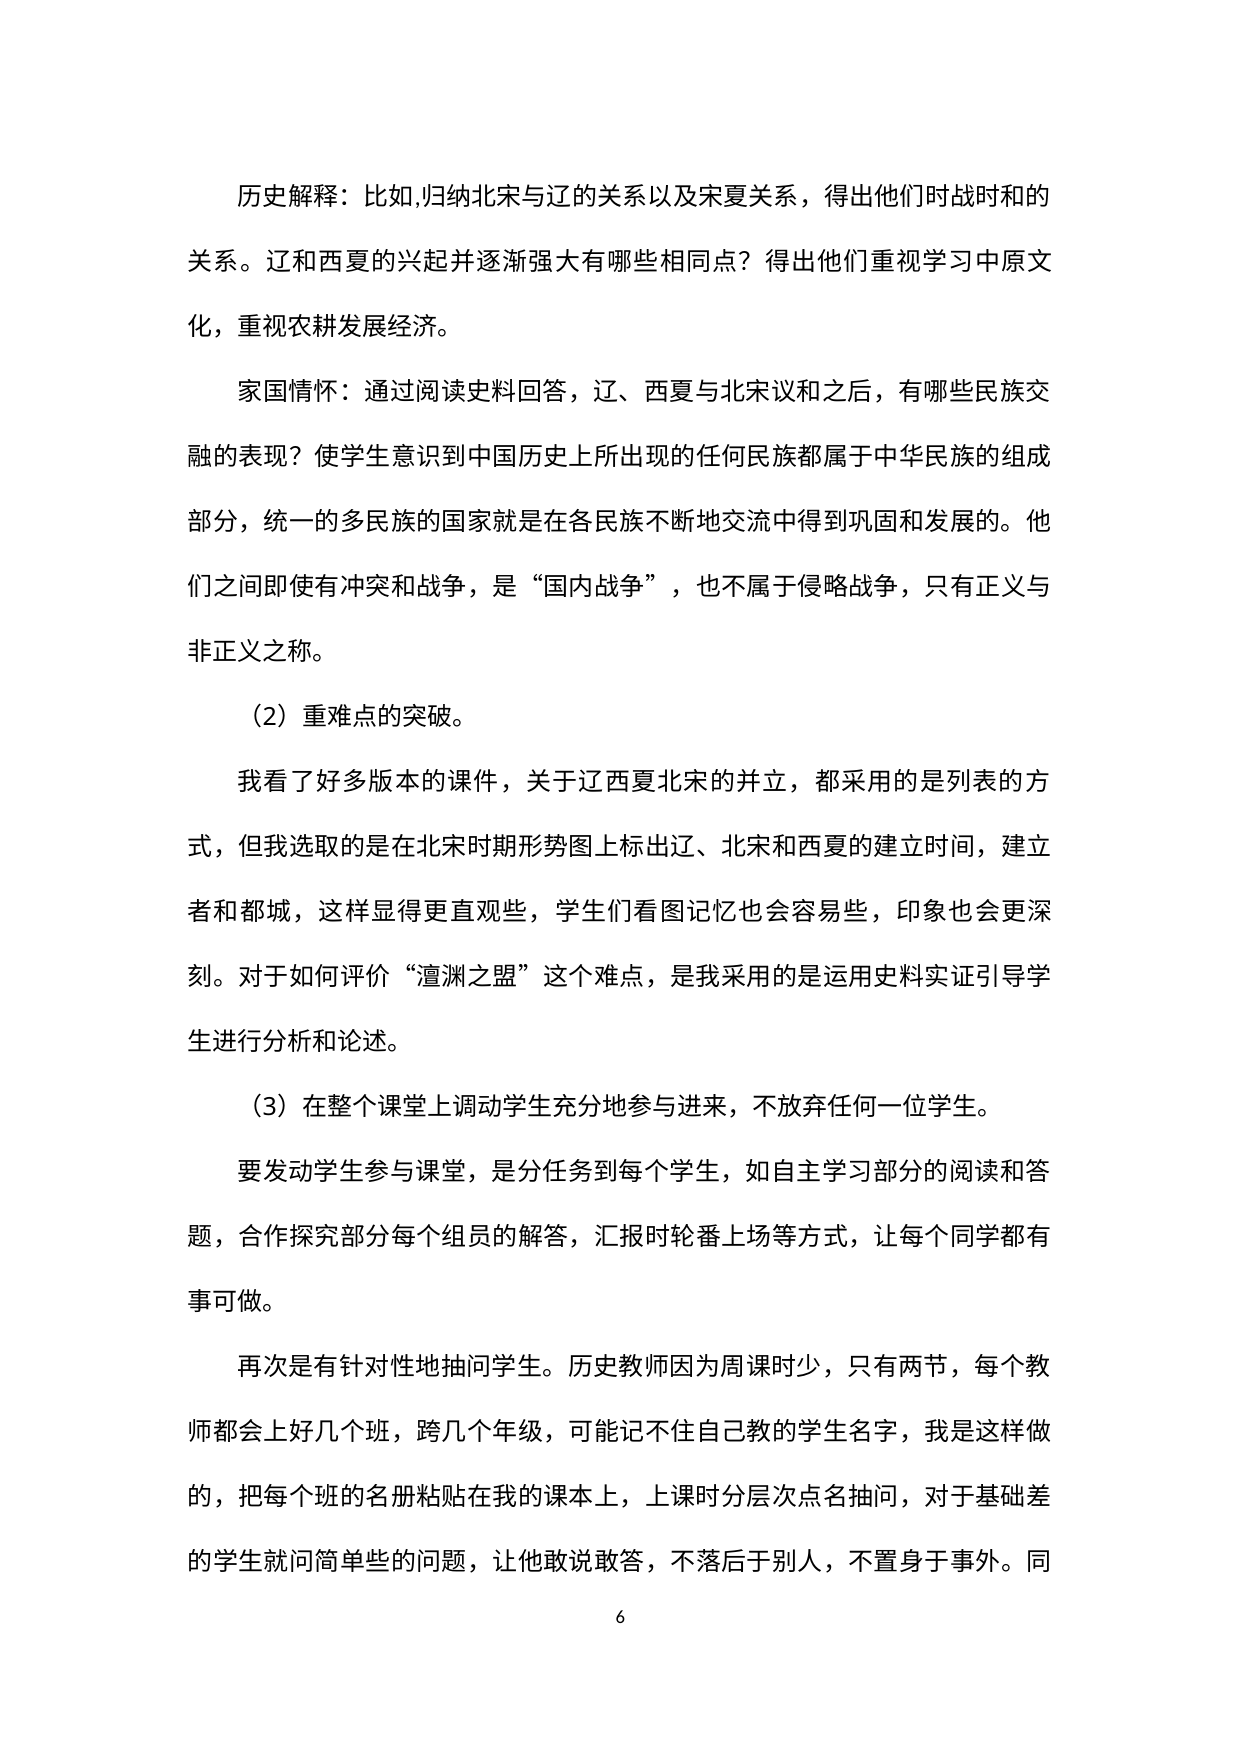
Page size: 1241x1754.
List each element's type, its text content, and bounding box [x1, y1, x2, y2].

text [187, 1332, 1053, 1592]
list 我看了好多版本的课件，关于辽西夏北宋的并立，都采用的是列表的方式，但我选取的是在北宋时期形势图上标出辽、北宋和西夏的建立时间，建立者和都城，这样显得更直观些，学生们看图记忆也会容易些，印象也会更深刻。对于如何评价“澶渊之盟”这个难点，是我采用的是运用史料实证引导学生进行分析和论述。 [187, 747, 1053, 1072]
text （3）在整个课堂上调动学生充分地参与进来，不放弃任何一位学生。 [187, 1072, 1053, 1137]
list 家国情怀：通过阅读史料回答，辽、西夏与北宋议和之后，有哪些民族交融的表现？使学生意识到中国历史上所出现的任何民族都属于中华民族的组成部分，统一的多民族的国家就是在各民族不断地交流中得到巩固和发展的。他们之间即使有冲突和战争，是“国内战争”，也不属于侵略战争，只有正义与非正义之称。 [187, 357, 1053, 682]
list 重难点的突破。 [187, 682, 1053, 747]
text 要发动学生参与课堂，是分任务到每个学生，如自主学习部分的阅读和答题，合作探究部分每个组员的解答，汇报时轮番上场等方式，让每个同学都有事可做。 [187, 1137, 1053, 1332]
list 历史解释：比如,归纳北宋与辽的关系以及宋夏关系，得出他们时战时和的关系。辽和西夏的兴起并逐渐强大有哪些相同点？得出他们重视学习中原文化，重视农耕发展经济。 [187, 162, 1053, 357]
